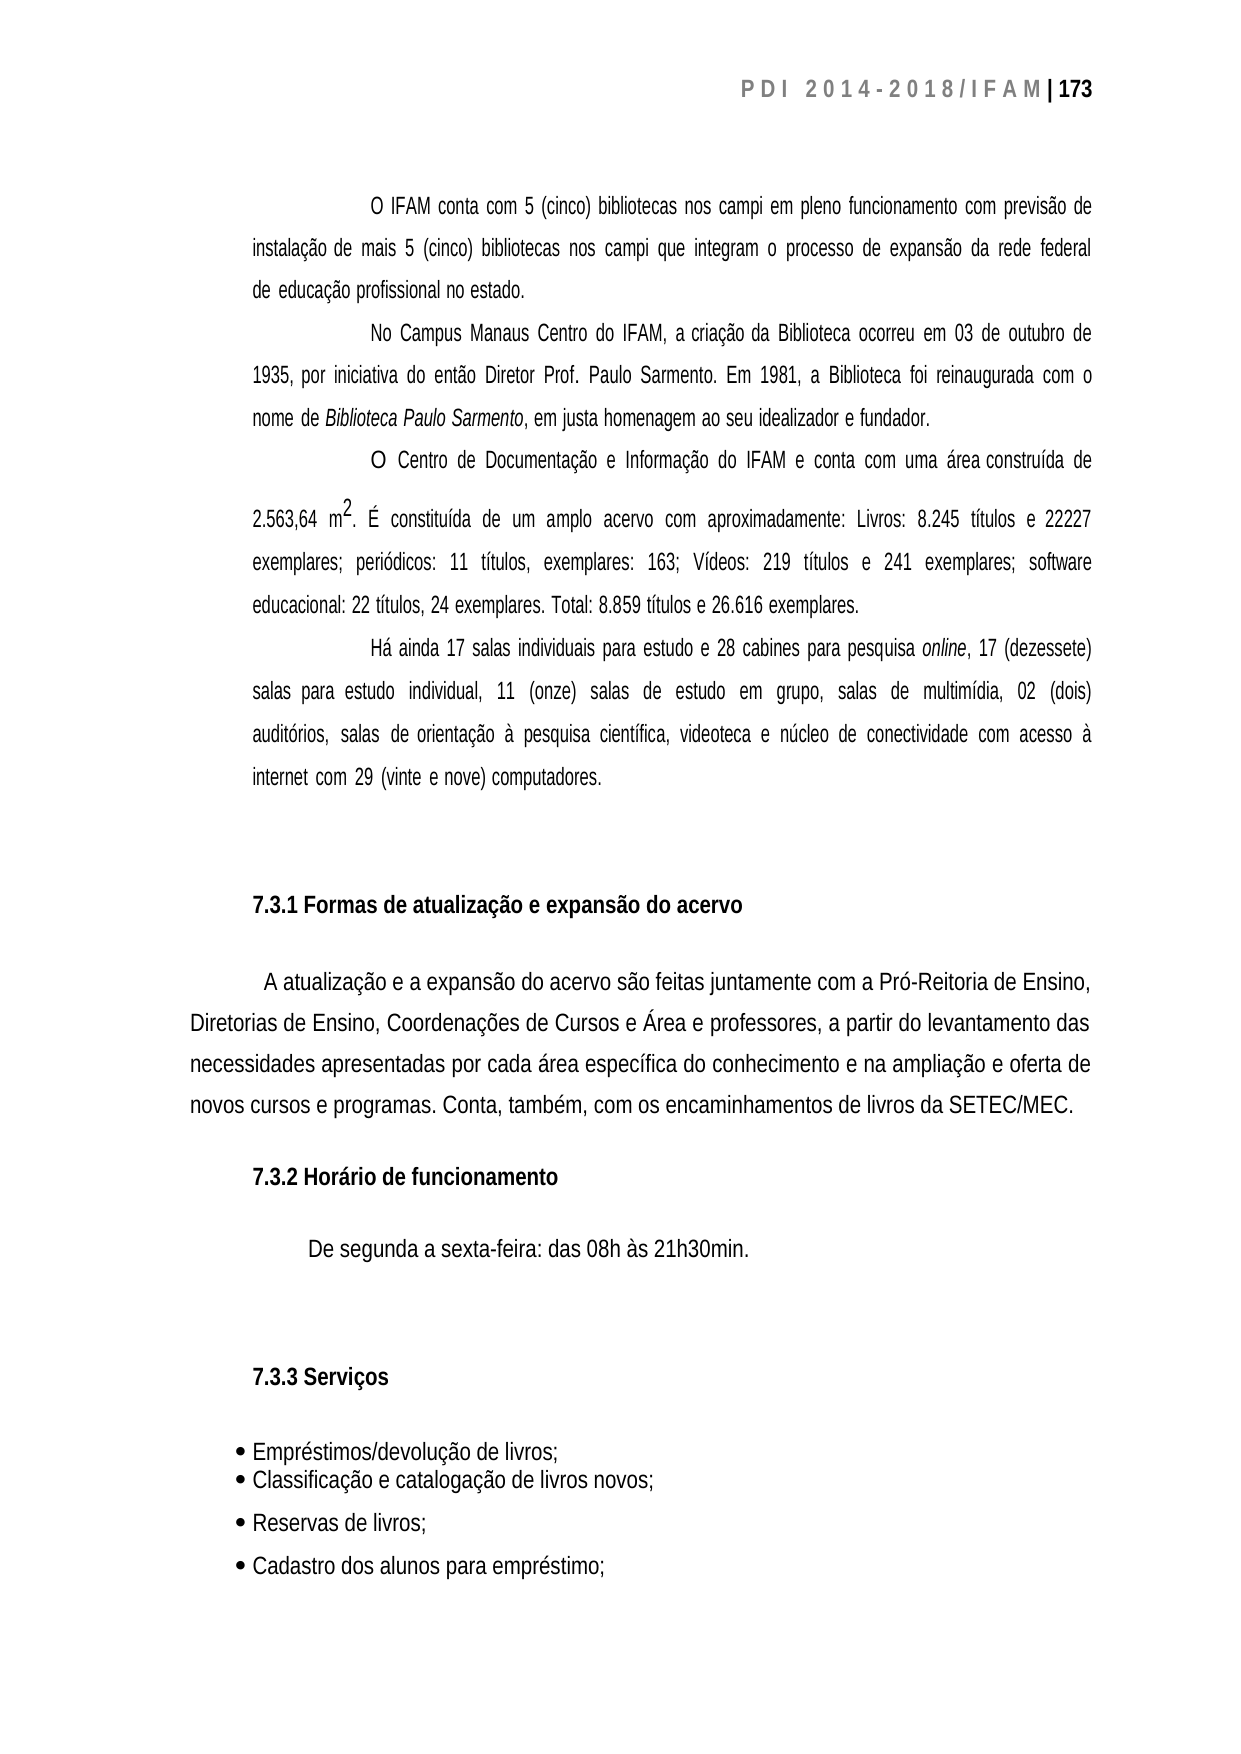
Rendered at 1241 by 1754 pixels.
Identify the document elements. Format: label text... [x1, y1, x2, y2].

text No Campus Manaus Centro do IFAM, a criação da Biblioteca ocorreu em 03 de outubro de 1935, por iniciativa do então Diretor Prof. Paulo Sarmento. Em 1981, a Biblioteca foi reinaugurada com o nome de Biblioteca Paulo Sarmento, em justa homenagem ao seu idealizador e fundador. [252, 318, 1092, 431]
list Cadastro dos alunos para empréstimo; [236, 1551, 1092, 1580]
text 7.3.3 Serviços [252, 1362, 1092, 1391]
text A atualização e a expansão do acervo são feitas juntamente com a Pró-Reitoria de Ensino, Diretorias de Ensino, Coordenações de Cursos e Área e professores, a partir do levantamento das necessidades apresentadas por cada área específica do conhecimento e na ampliação e oferta de novos cursos e programas. Conta, também, com os encaminhamentos de livros da SETEC/MEC. [190, 967, 1092, 1119]
list Classificação e catalogação de livros novos; [236, 1465, 1092, 1494]
list Reservas de livros; [236, 1508, 1092, 1537]
text 7.3.2 Horário de funcionamento [252, 1162, 1092, 1190]
list Empréstimos/devolução de livros; [236, 1436, 1092, 1465]
text 7.3.1 Formas de atualização e expansão do acervo [252, 890, 1092, 919]
text Há ainda 17 salas individuais para estudo e 28 cabines para pesquisa online, 17 (dezessete) salas para estudo individual, 11 (onze) salas de estudo em grupo, salas de multimídia, 02 (dois) auditórios, salas de orientação à pesquisa científica, videoteca e núcleo de conectividade com acesso à internet com 29 (vinte e nove) computadores. [252, 633, 1092, 790]
text De segunda a sexta-feira: das 08h às 21h30min. [190, 1233, 1092, 1262]
text O IFAM conta com 5 (cinco) bibliotecas nos campi em pleno funcionamento com previsão de instalação de mais 5 (cinco) bibliotecas nos campi que integram o processo de expansão da rede federal de educação profissional no estado. [252, 191, 1092, 304]
text O Centro de Documentação e Informação do IFAM e conta com uma área construída de 2.563,64 m2. É constituída de um amplo acervo com aproximadamente: Livros: 8.245 títulos e 22227 exemplares; periódicos: 11 títulos, exemplares: 163; Vídeos: 219 títulos e 241 exemplares; software educacional: 22 títulos, 24 exemplares. Total: 8.859 títulos e 26.616 exemplares. [252, 445, 1092, 619]
